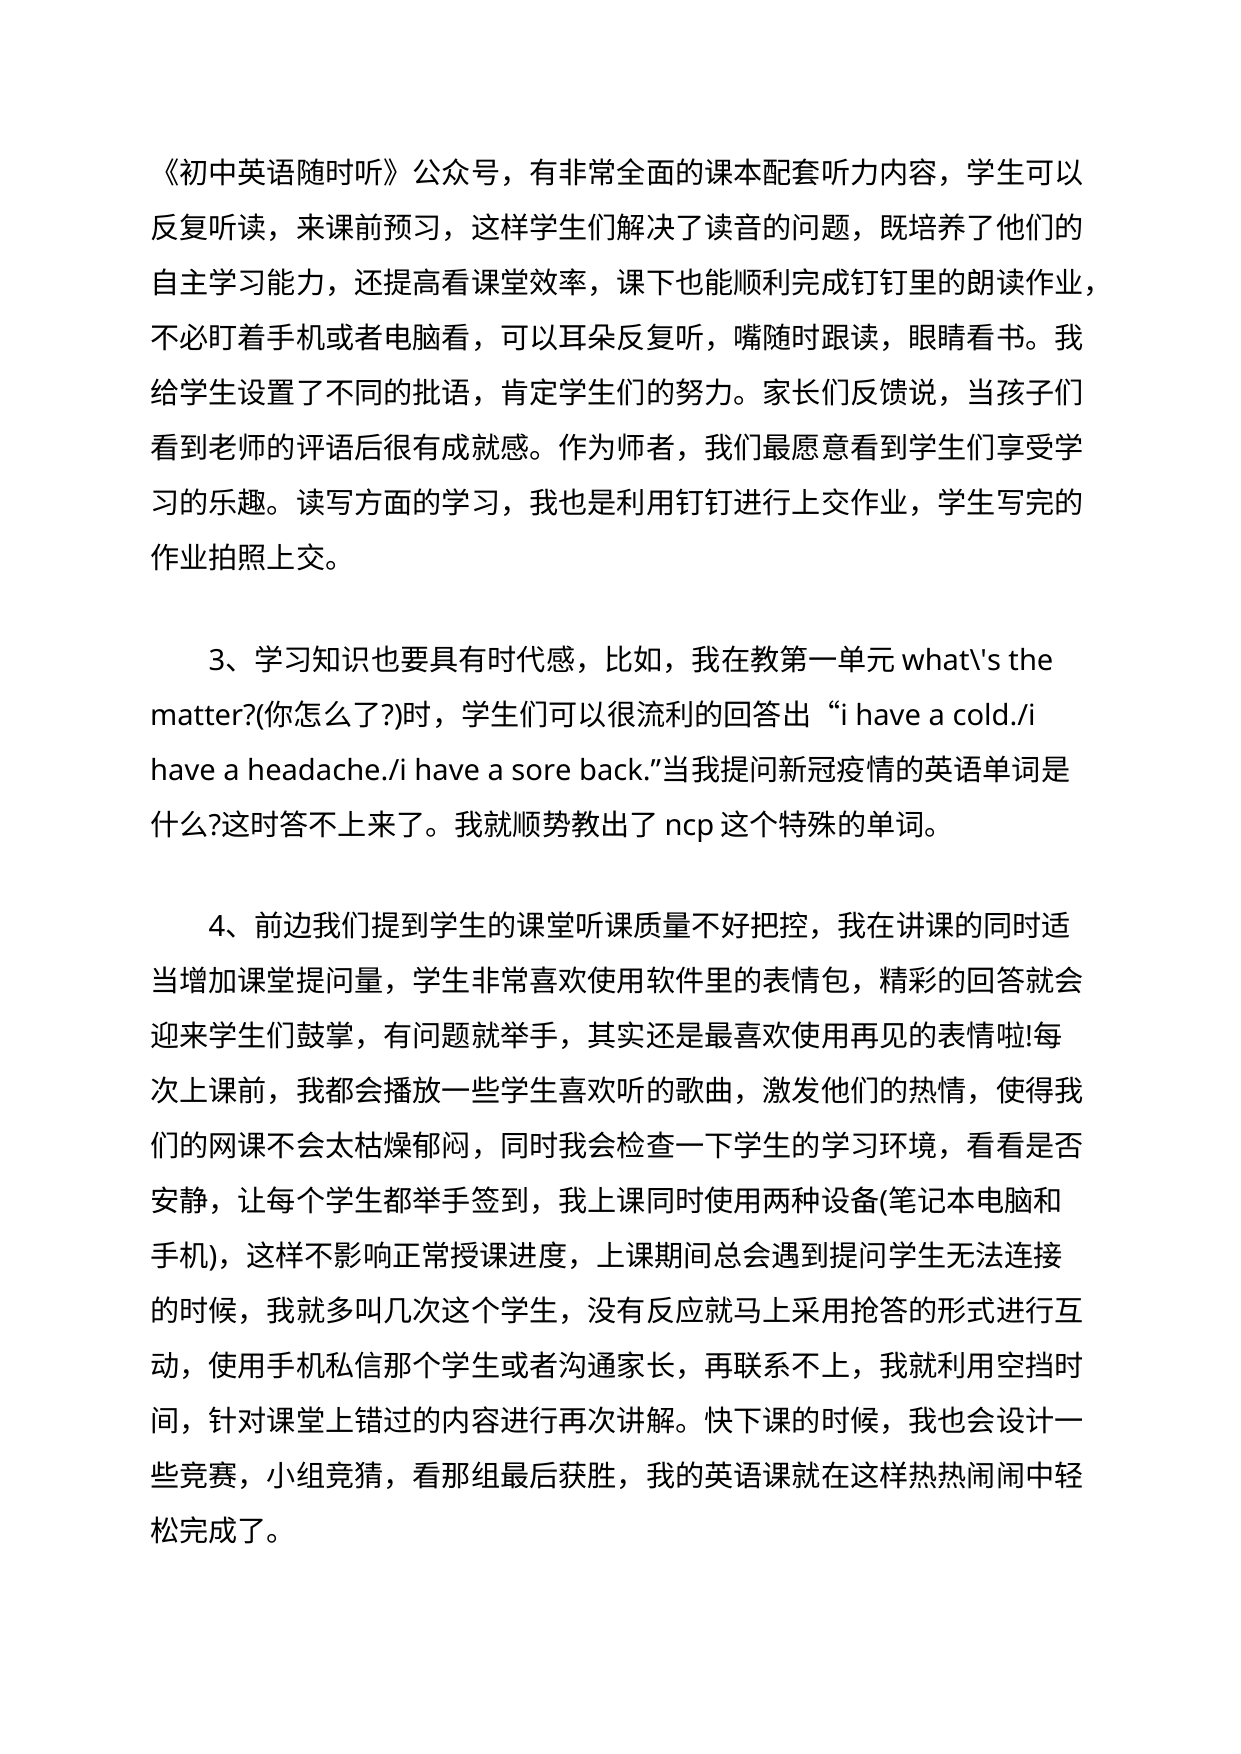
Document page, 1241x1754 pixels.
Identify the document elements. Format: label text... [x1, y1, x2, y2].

text 4、前边我们提到学生的课堂听课质量不好把控，我在讲课的同时适当增加课堂提问量，学生非常喜欢使用软件里的表情包，精彩的回答就会迎来学生们鼓掌，有问题就举手，其实还是最喜欢使用再见的表情啦!每次上课前，我都会播放一些学生喜欢听的歌曲，激发他们的热情，使得我们的网课不会太枯燥郁闷，同时我会检查一下学生的学习环境，看看是否安静，让每个学生都举手签到，我上课同时使用两种设备(笔记本电脑和手机)，这样不影响正常授课进度，上课期间总会遇到提问学生无法连接的时候，我就多叫几次这个学生，没有反应就马上采用抢答的形式进行互动，使用手机私信那个学生或者沟通家长，再联系不上，我就利用空挡时间，针对课堂上错过的内容进行再次讲解。快下课的时候，我也会设计一些竞赛，小组竞猜，看那组最后获胜，我的英语课就在这样热热闹闹中轻松完成了。 [150, 903, 1090, 1549]
text 3、学习知识也要具有时代感，比如，我在教第一单元what\'s the matter?(你怎么了?)时，学生们可以很流利的回答出“i have a cold./i have a headache./i have a sore back.”当我提问新冠疫情的英语单词是什么?这时答不上来了。我就顺势教出了ncp这个特殊的单词。 [150, 636, 1090, 843]
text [150, 150, 1090, 577]
